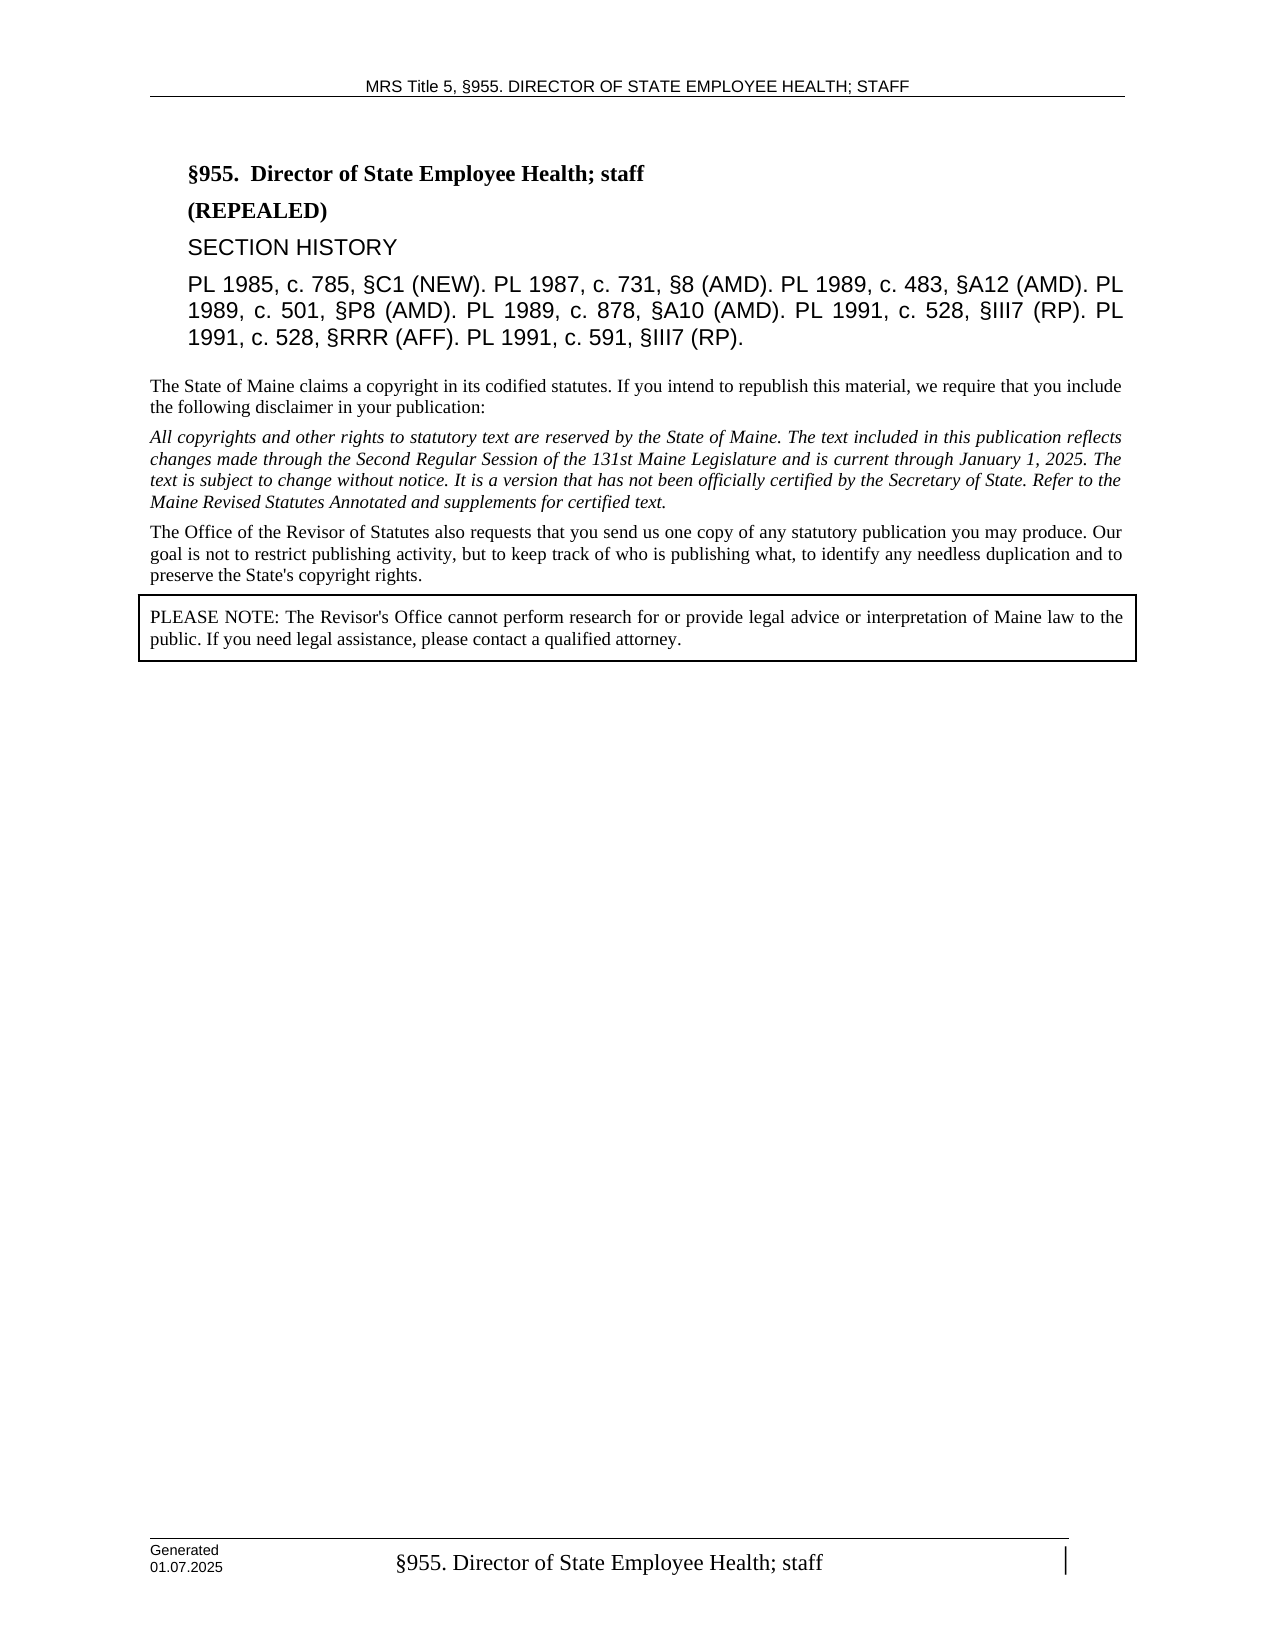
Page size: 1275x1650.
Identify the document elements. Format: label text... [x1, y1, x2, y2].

text PL 1985, c. 785, §C1 (NEW). PL 1987, c. 731, §8 (AMD). PL 1989, c. 483, §A12 (AMD). PL 1989, c. 501, §P8 (AMD). PL 1989, c. 878, §A10 (AMD). PL 1991, c. 528, §III7 (RP). PL 1991, c. 528, §RRR (AFF). PL 1991, c. 591, §III7 (RP). [187, 271, 1125, 350]
text The State of Maine claims a copyright in its codified statutes. If you intend to republish this material, we require that you include the following disclaimer in your publication: [150, 375, 1125, 418]
text All copyrights and other rights to statutory text are reserved by the State of Maine. The text included in this publication reflects changes made through the Second Regular Session of the 131st Maine Legislature and is current through January 1, 2025 . The text is subject to change without notice. It is a version that has not been officially certified by the Secretary of State. Refer to the Maine Revised Statutes Annotated and supplements for certified text. [150, 426, 1125, 512]
text SECTION HISTORY [187, 234, 1125, 260]
text The Office of the Revisor of Statutes also requests that you send us one copy of any statutory publication you may produce. Our goal is not to restrict publishing activity, but to keep track of who is publishing what, to identify any needless duplication and to preserve the State's copyright rights. [150, 521, 1125, 586]
text §955. Director of State Employee Health; staff [187, 160, 1125, 187]
text (REPEALED) [187, 197, 1125, 223]
text PLEASE NOTE: The Revisor's Office cannot perform research for or provide legal advice or interpretation of Maine law to the public. If you need legal assistance, please contact a qualified attorney. [140, 596, 1135, 660]
